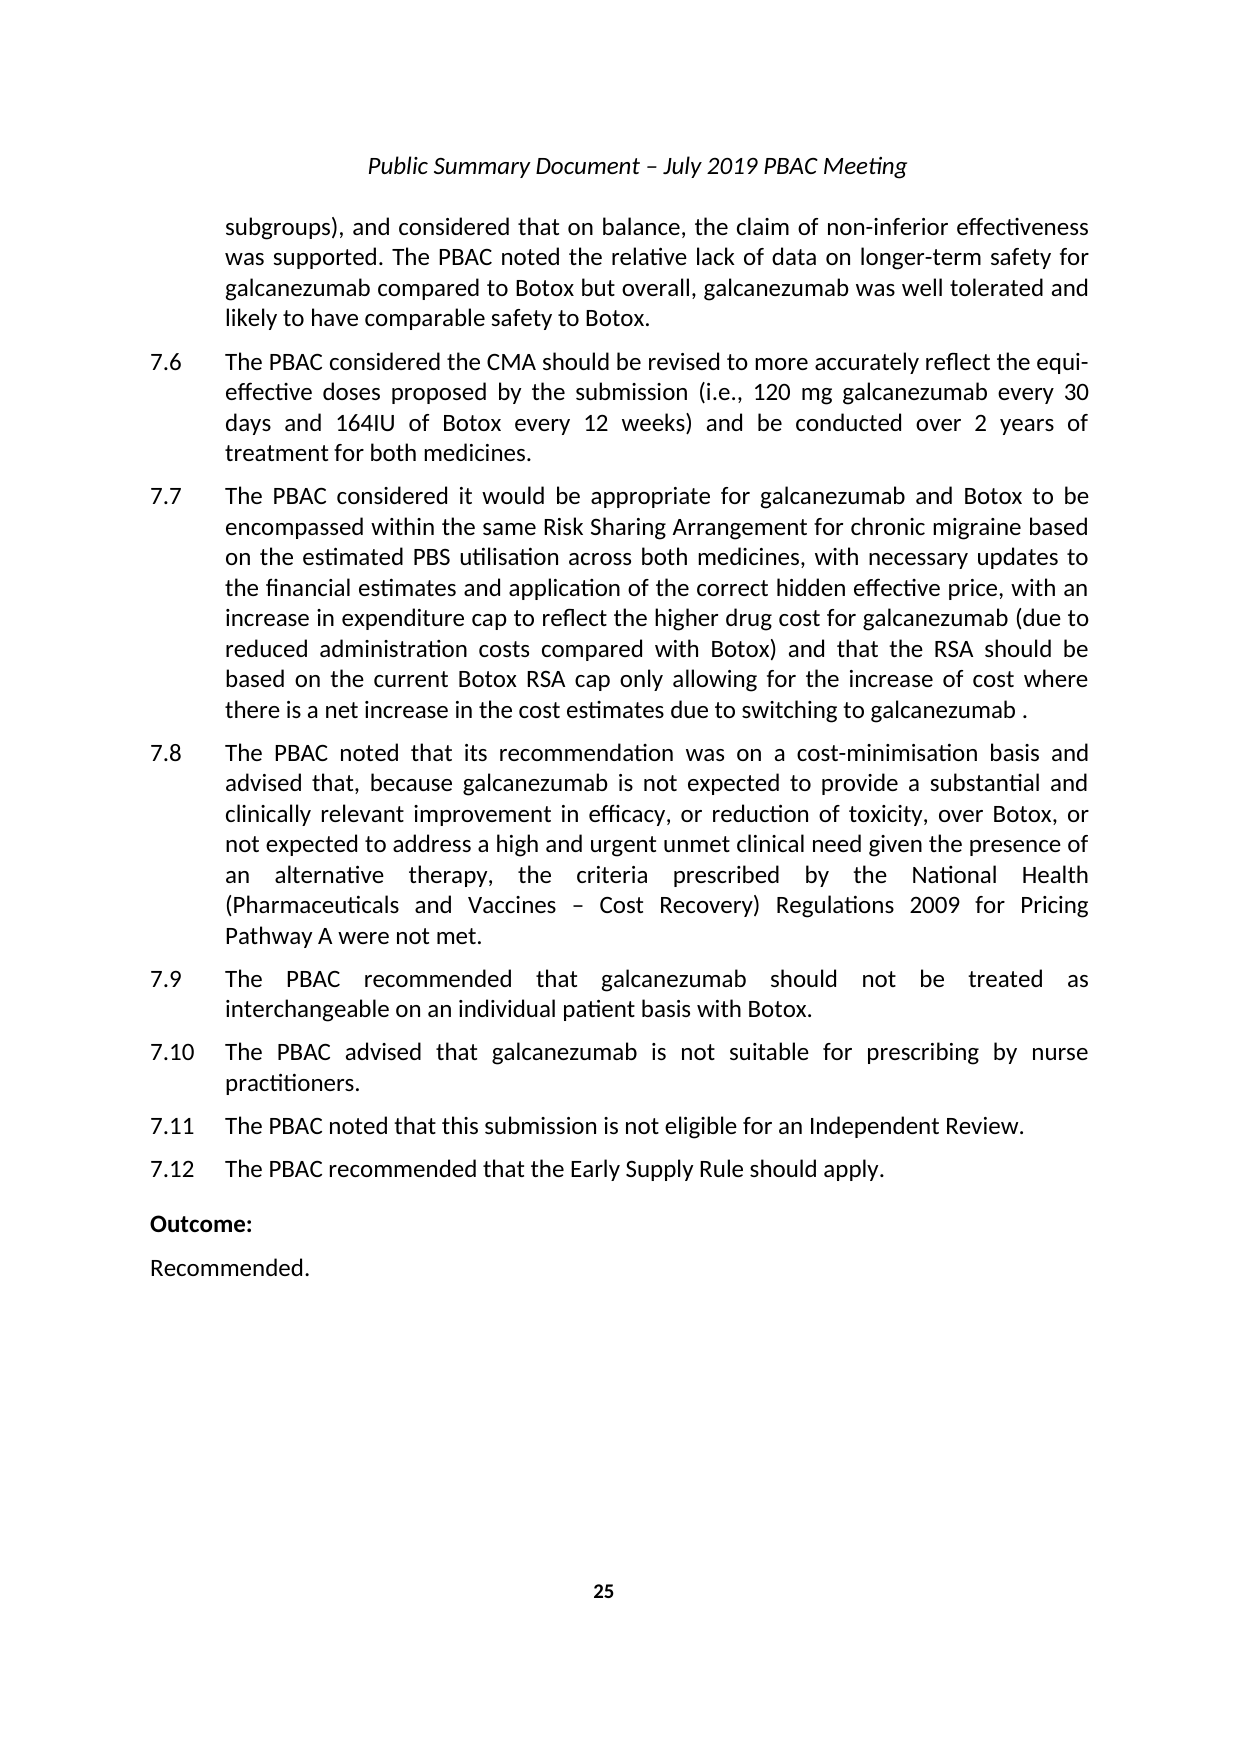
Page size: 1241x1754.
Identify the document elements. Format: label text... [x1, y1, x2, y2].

list The PBAC recommended that the Early Supply Rule should apply. [150, 1153, 1090, 1184]
text Outcome: [150, 1209, 1090, 1239]
list The PBAC noted that this submission is not eligible for an Independent Review. [150, 1110, 1090, 1141]
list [150, 211, 1090, 333]
list The PBAC noted that its recommendation was on a cost-minimisation basis and advised that, because galcanezumab is not expected to provide a substantial and clinically relevant improvement in efficacy, or reduction of toxicity, over Botox, or not expected to address a high and urgent unmet clinical need given the presence of an alternative therapy, the criteria prescribed by the National Health (Pharmaceuticals and Vaccines – Cost Recovery) Regulations 2009 for Pricing Pathway A were not met. [150, 737, 1090, 951]
list The PBAC recommended that galcanezumab should not be treated as interchangeable on an individual patient basis with Botox. [150, 963, 1090, 1024]
list The PBAC advised that galcanezumab is not suitable for prescribing by nurse practitioners. [150, 1037, 1090, 1098]
text Recommended. [150, 1252, 1090, 1282]
list The PBAC considered the CMA should be revised to more accurately reflect the equi-effective doses proposed by the submission (i.e., 120 mg galcanezumab every 30 days and 164IU of Botox every 12 weeks) and be conducted over 2 years of treatment for both medicines. [150, 346, 1090, 468]
list The PBAC considered it would be appropriate for galcanezumab and Botox to be encompassed within the same Risk Sharing Arrangement for chronic migraine based on the estimated PBS utilisation across both medicines, with necessary updates to the financial estimates and application of the correct hidden effective price, with an increase in expenditure cap to reflect the higher drug cost for galcanezumab (due to reduced administration costs compared with Botox) and that the RSA should be based on the current Botox RSA cap only allowing for the increase of cost where there is a net increase in the cost estimates due to switching to galcanezumab . [150, 480, 1090, 724]
